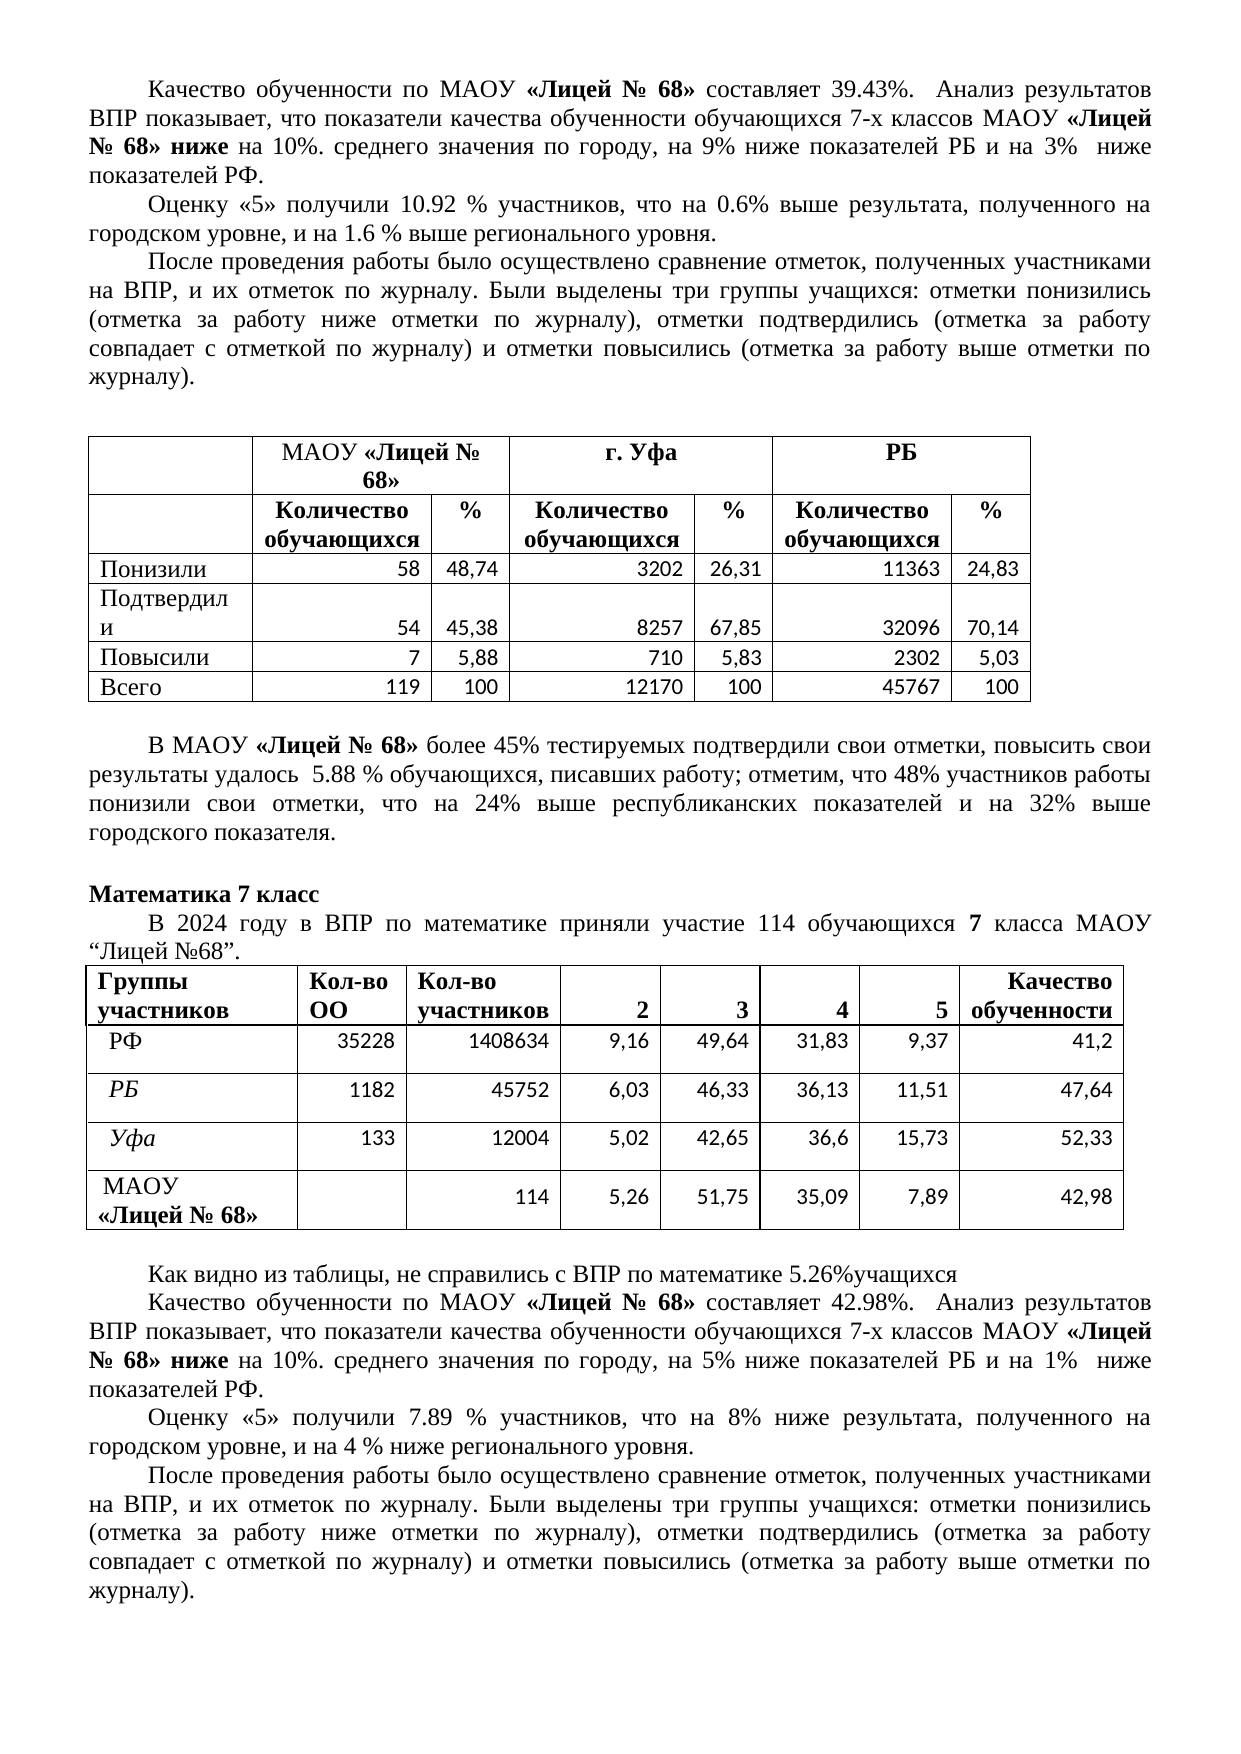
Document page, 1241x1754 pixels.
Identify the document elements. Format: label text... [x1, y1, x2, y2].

text Оценку «5» получили 7.89 % участников, что на 8% ниже результата, полученного на городском уровне, и на 4 % ниже регионального уровня. [89, 1402, 1152, 1460]
table_cell 6,03 [561, 1074, 660, 1122]
table_header 2 [561, 966, 660, 1024]
table_cell Количество обучающихся [510, 495, 694, 553]
table_cell 36,6 [761, 1123, 859, 1170]
table_header МАОУ «Лицей № 68» [253, 437, 509, 494]
table_cell 54 [253, 584, 431, 641]
table_cell 36,13 [761, 1074, 859, 1122]
table_cell 11,51 [860, 1074, 959, 1122]
table_cell 12170 [510, 672, 694, 701]
table_cell 710 [510, 642, 694, 671]
table_cell 32096 [773, 584, 951, 641]
table_cell % [432, 495, 509, 553]
table_cell 42,98 [960, 1171, 1123, 1229]
text Оценку «5» получили 10.92 % участников, что на 0.6% выше результата, полученного на городском уровне, и на 1.6 % выше регионального уровня. [89, 189, 1152, 246]
table_cell 114 [407, 1171, 560, 1229]
table_header Кол-во ОО [298, 966, 406, 1024]
table_cell 15,73 [860, 1123, 959, 1170]
table_cell Понизили [89, 554, 252, 582]
table_cell 3202 [510, 554, 694, 582]
table_cell 31,83 [761, 1026, 859, 1073]
text После проведения работы было осуществлено сравнение отметок, полученных участниками на ВПР, и их отметок по журналу. Были выделены три группы учащихся: отметки понизились (отметка за работу ниже отметки по журналу), отметки подтвердились (отметка за работу совпадает с отметкой по журналу) и отметки повысились (отметка за работу выше отметки по журналу). [89, 246, 1152, 390]
table_cell 48,74 [432, 554, 509, 582]
table_cell 49,64 [661, 1026, 759, 1073]
table_cell 7 [253, 642, 431, 671]
table_cell 52,33 [960, 1123, 1123, 1170]
table_cell Количество обучающихся [253, 495, 431, 553]
table_cell 2302 [773, 642, 951, 671]
table_cell 24,83 [952, 554, 1030, 582]
text Математика 7 класс [89, 879, 1152, 908]
table_cell Всего [89, 672, 252, 701]
table_cell 9,37 [860, 1026, 959, 1073]
text В 2024 году в ВПР по математике приняли участие 114 обучающихся 7 класса МАОУ “Лицей №68”. [89, 908, 1152, 965]
text После проведения работы было осуществлено сравнение отметок, полученных участниками на ВПР, и их отметок по журналу. Были выделены три группы учащихся: отметки понизились (отметка за работу ниже отметки по журналу), отметки подтвердились (отметка за работу совпадает с отметкой по журналу) и отметки повысились (отметка за работу выше отметки по журналу). [89, 1460, 1152, 1604]
table_cell РФ [87, 1025, 297, 1073]
table_cell 70,14 [952, 584, 1030, 641]
table_cell 46,33 [661, 1074, 759, 1122]
table_cell 133 [298, 1123, 406, 1170]
table_cell 8257 [510, 584, 694, 641]
table_header 4 [761, 966, 859, 1024]
table_cell 100 [695, 672, 772, 701]
table_header Качество обученности [960, 966, 1123, 1024]
table_cell Уфа [87, 1123, 297, 1170]
table_cell % [695, 495, 772, 553]
table_cell 51,75 [661, 1171, 759, 1229]
table_cell 45752 [407, 1074, 560, 1122]
table_cell 100 [432, 672, 509, 701]
table_cell 9,16 [561, 1026, 660, 1073]
table_cell МАОУ «Лицей № 68» [87, 1171, 297, 1229]
table_cell 5,26 [561, 1171, 660, 1229]
table_header 3 [661, 966, 759, 1024]
table_cell 42,65 [661, 1123, 759, 1170]
table_cell Подтвердили [89, 584, 252, 641]
table_cell 35,09 [761, 1171, 859, 1229]
table_cell 45767 [773, 672, 951, 701]
table_cell % [952, 495, 1030, 553]
text В МАОУ «Лицей № 68» более 45% тестируемых подтвердили свои отметки, повысить свои результаты удалось 5.88 % обучающихся, писавших работу; отметим, что 48% участников работы понизили свои отметки, что на 24% выше республиканских показателей и на 32% выше городского показателя. [89, 730, 1152, 845]
table_cell 119 [253, 672, 431, 701]
table_cell 12004 [407, 1123, 560, 1170]
text Качество обученности по МАОУ «Лицей № 68» составляет 39.43%. Анализ результатов ВПР показывает, что показатели качества обученности обучающихся 7-х классов МАОУ «Лицей № 68» ниже на 10%. среднего значения по городу, на 9% ниже показателей РБ и на 3% ниже показателей РФ. [89, 74, 1152, 189]
table_header г. Уфа [510, 437, 772, 494]
table_cell 100 [952, 672, 1030, 701]
table_cell Количество обучающихся [773, 495, 951, 553]
table_cell 5,03 [952, 642, 1030, 671]
table_cell 1408634 [407, 1026, 560, 1073]
table_header Кол-во участников [407, 966, 560, 1024]
text Как видно из таблицы, не справились с ВПР по математике 5.26%учащихся [89, 1259, 1152, 1287]
table_cell 11363 [773, 554, 951, 582]
table_cell Повысили [89, 642, 252, 671]
table_cell 47,64 [960, 1074, 1123, 1122]
table_cell 1182 [298, 1074, 406, 1122]
table_header 5 [860, 966, 959, 1024]
text Качество обученности по МАОУ «Лицей № 68» составляет 42.98%. Анализ результатов ВПР показывает, что показатели качества обученности обучающихся 7-х классов МАОУ «Лицей № 68» ниже на 10%. среднего значения по городу, на 5% ниже показателей РБ и на 1% ниже показателей РФ. [89, 1287, 1152, 1402]
table_cell 41,2 [960, 1026, 1123, 1073]
table_cell 26,31 [695, 554, 772, 582]
table_cell 5,83 [695, 642, 772, 671]
table_cell 45,38 [432, 584, 509, 641]
table_header [89, 437, 252, 494]
table_cell 67,85 [695, 584, 772, 641]
table_cell [298, 1171, 406, 1229]
table_cell 5,02 [561, 1123, 660, 1170]
table_header РБ [773, 437, 1030, 494]
table_cell [89, 495, 252, 553]
table_header Группы участников [87, 966, 297, 1024]
table_cell 5,88 [432, 642, 509, 671]
table_cell 58 [253, 554, 431, 582]
table_cell РБ [87, 1074, 297, 1122]
table_cell 7,89 [860, 1171, 959, 1229]
table_cell 35228 [298, 1026, 406, 1073]
